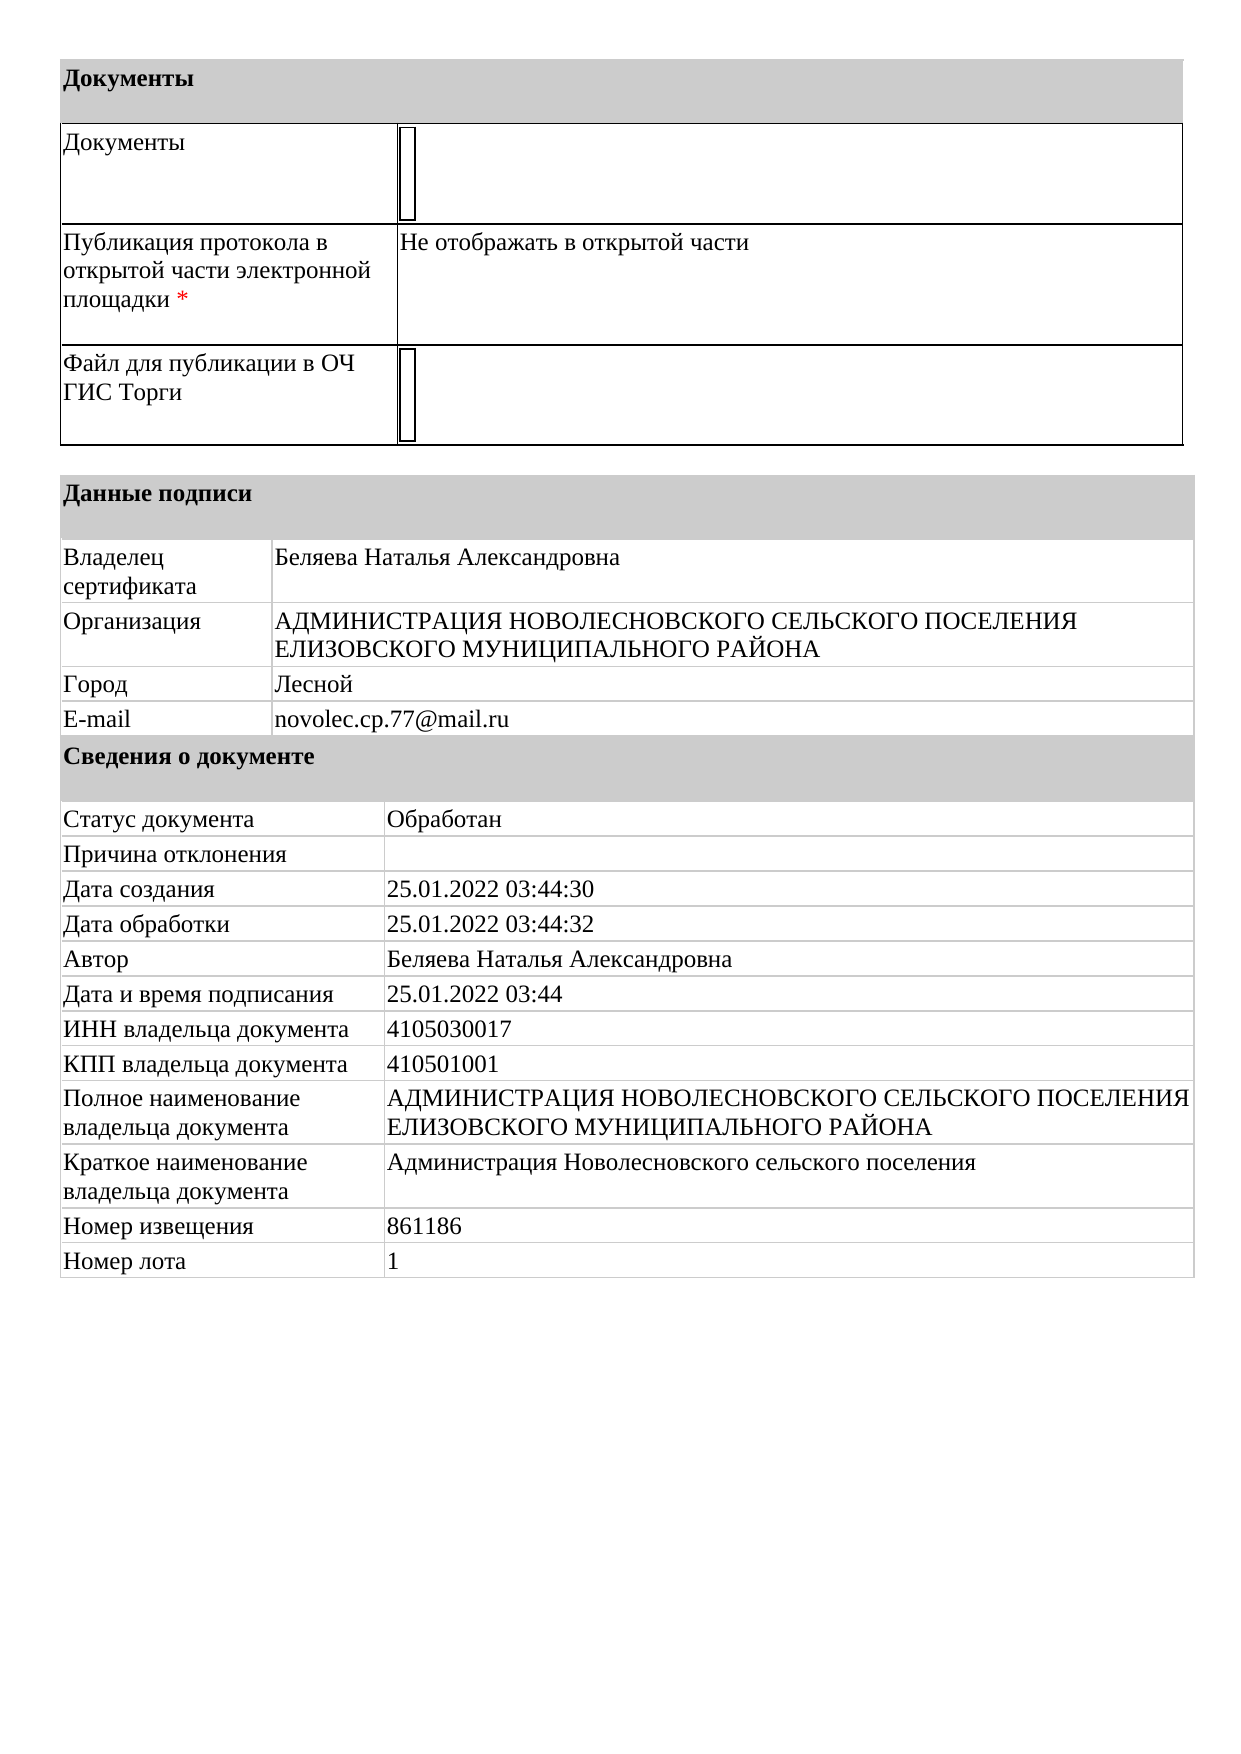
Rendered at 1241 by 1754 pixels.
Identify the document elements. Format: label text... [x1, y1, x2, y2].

table_cell Файл для публикации в ОЧ ГИС Торги [61, 345, 397, 444]
table_cell Беляева Наталья Александровна [273, 540, 1193, 602]
table_cell 410501001 [385, 1046, 1193, 1080]
table_cell 25.01.2022 03:44:30 [385, 872, 1193, 905]
table_cell АДМИНИСТРАЦИЯ НОВОЛЕСНОВСКОГО СЕЛЬСКОГО ПОСЕЛЕНИЯ ЕЛИЗОВСКОГО МУНИЦИПАЛЬНОГО РАЙОНА [385, 1081, 1193, 1143]
table_cell Лесной [273, 667, 1193, 700]
table_cell Беляева Наталья Александровна [385, 942, 1193, 975]
table_cell Дата создания [61, 871, 384, 905]
table_header Сведения о документе [61, 738, 1193, 801]
table_cell Статус документа [61, 802, 384, 835]
table_cell АДМИНИСТРАЦИЯ НОВОЛЕСНОВСКОГО СЕЛЬСКОГО ПОСЕЛЕНИЯ ЕЛИЗОВСКОГО МУНИЦИПАЛЬНОГО РАЙОНА [273, 603, 1193, 666]
table_cell 4105030017 [385, 1012, 1193, 1045]
table_cell Владелец сертификата [61, 539, 271, 602]
table_cell Полное наименование владельца документа [61, 1081, 384, 1143]
table_cell Администрация Новолесновского сельского поселения [385, 1145, 1193, 1207]
table_cell 1 [385, 1243, 1193, 1277]
table_cell [398, 346, 1182, 444]
table_cell Организация [61, 603, 271, 666]
table_cell Дата и время подписания [61, 976, 384, 1010]
table_cell Автор [61, 941, 384, 975]
table_cell Номер лота [61, 1243, 384, 1277]
table_cell 25.01.2022 03:44 [385, 977, 1193, 1010]
table_cell ИНН владельца документа [61, 1011, 384, 1045]
table_cell Обработан [385, 802, 1193, 835]
table_cell Краткое наименование владельца документа [61, 1144, 384, 1207]
table_cell КПП владельца документа [61, 1046, 384, 1080]
table_cell Город [61, 667, 271, 700]
table_header Документы [61, 61, 1182, 123]
table_cell [385, 837, 1193, 870]
table_cell novolec.cp.77@mail.ru [273, 702, 1193, 735]
table_cell 861186 [385, 1209, 1193, 1242]
table_cell [398, 124, 1182, 223]
table_cell Дата обработки [61, 906, 384, 940]
table_cell Документы [61, 124, 397, 223]
table_cell Номер извещения [61, 1208, 384, 1242]
table_cell 25.01.2022 03:44:32 [385, 907, 1193, 940]
table_cell E-mail [61, 701, 271, 735]
table_header Данные подписи [61, 476, 1193, 538]
table_cell Публикация протокола в открытой части электронной площадки * [61, 224, 397, 344]
table_cell Не отображать в открытой части [398, 225, 1182, 344]
table_cell Причина отклонения [61, 836, 384, 870]
